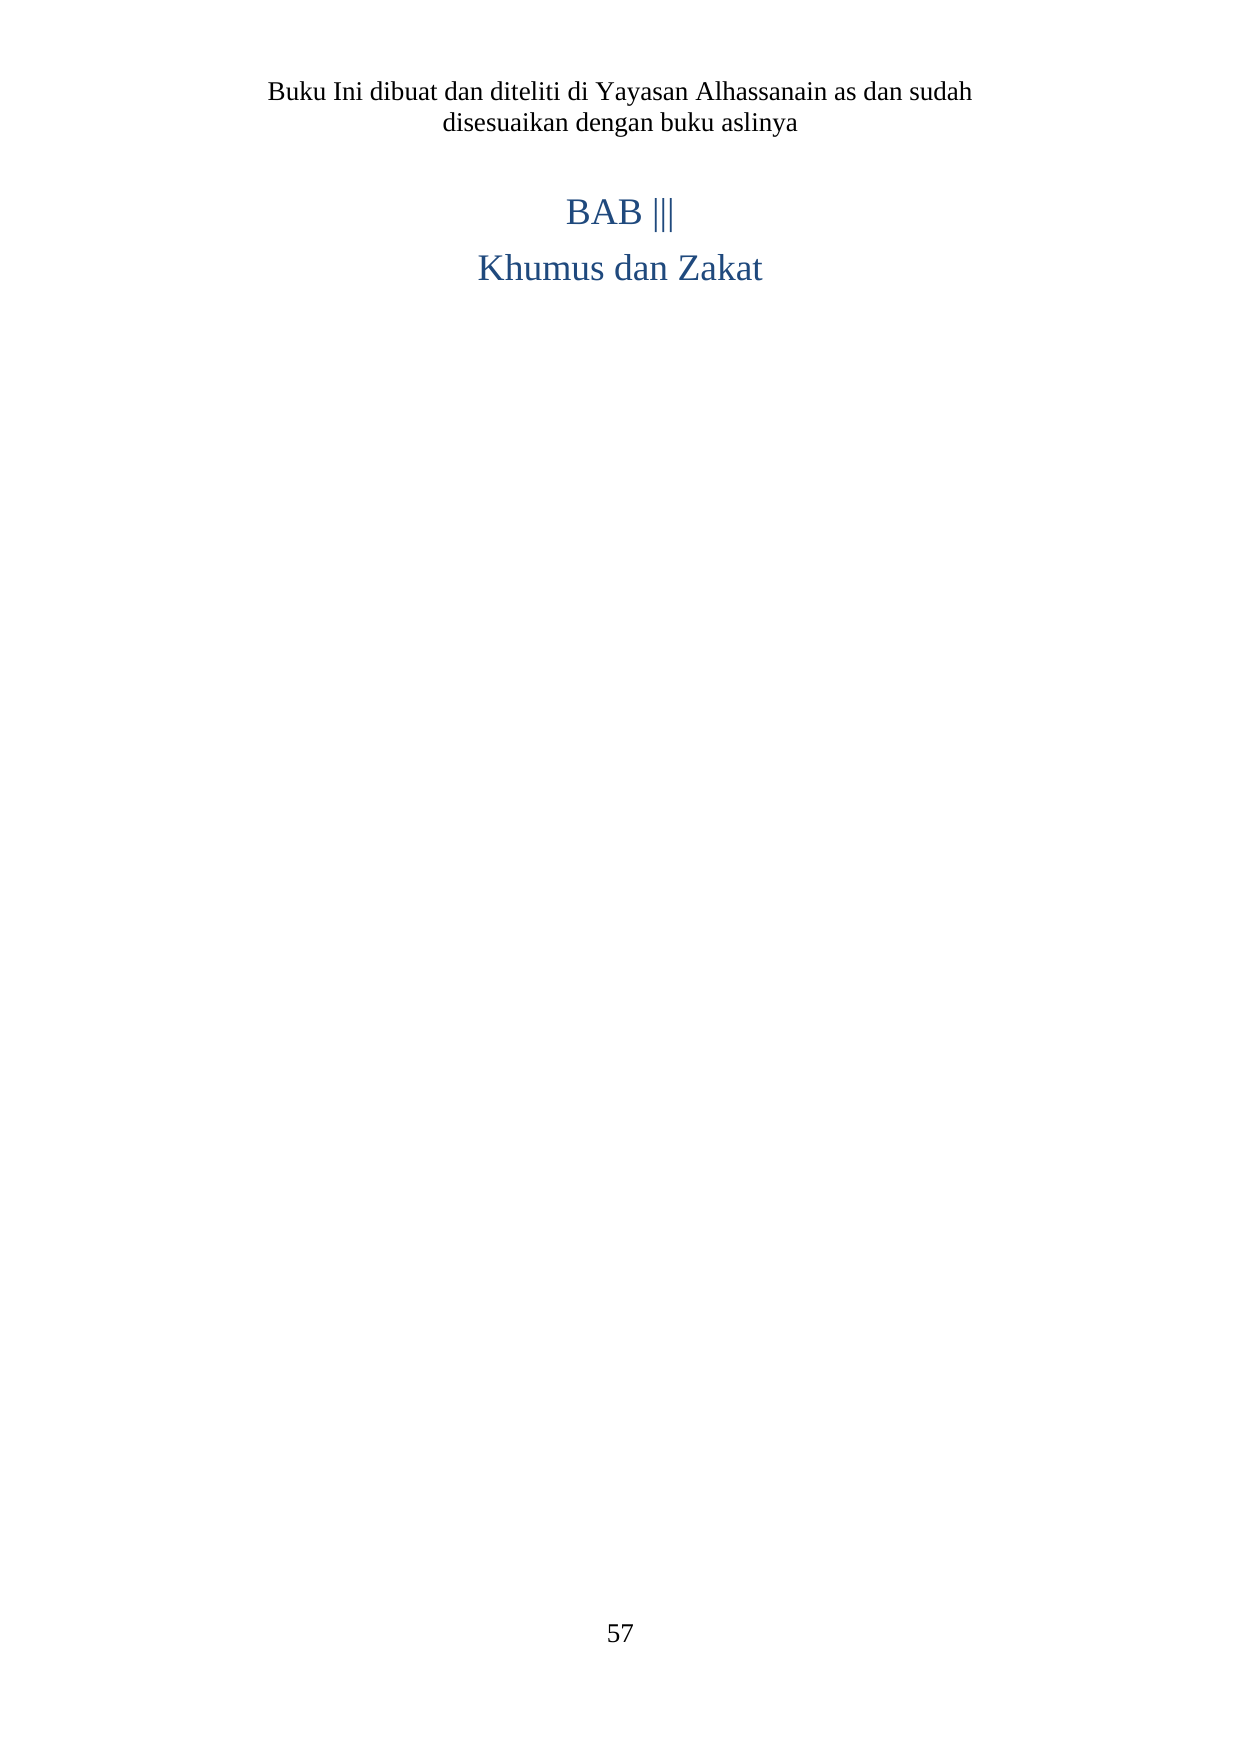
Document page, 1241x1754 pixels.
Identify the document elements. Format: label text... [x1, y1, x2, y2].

subtitle BAB ||| [236, 190, 1004, 233]
subtitle Khumus dan Zakat [236, 245, 1004, 288]
